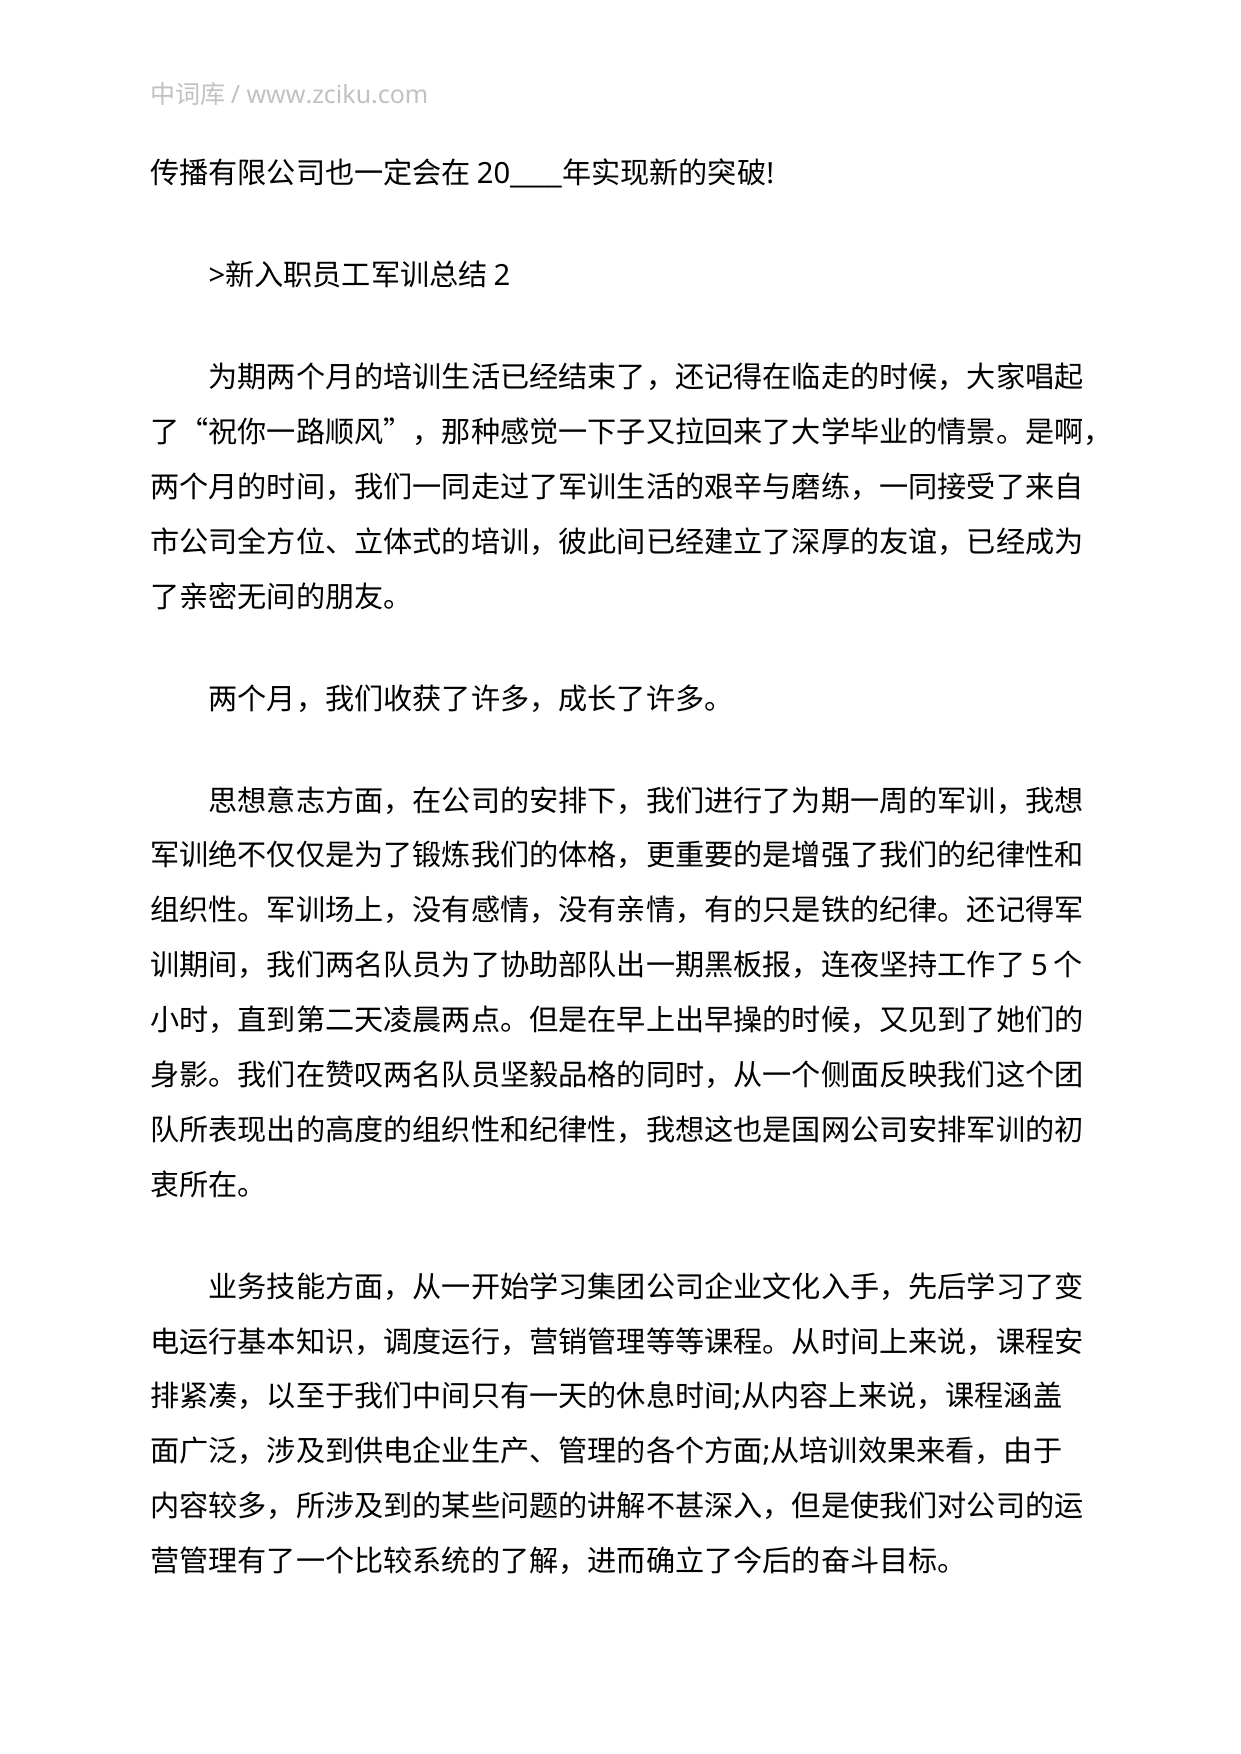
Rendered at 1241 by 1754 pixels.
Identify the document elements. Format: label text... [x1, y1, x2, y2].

text 两个月，我们收获了许多，成长了许多。 [150, 675, 1090, 718]
text 业务技能方面，从一开始学习集团公司企业文化入手，先后学习了变电运行基本知识，调度运行，营销管理等等课程。从时间上来说，课程安排紧凑，以至于我们中间只有一天的休息时间;从内容上来说，课程涵盖面广泛，涉及到供电企业生产、管理的各个方面;从培训效果来看，由于内容较多，所涉及到的某些问题的讲解不甚深入，但是使我们对公司的运营管理有了一个比较系统的了解，进而确立了今后的奋斗目标。 [150, 1263, 1090, 1580]
text 为期两个月的培训生活已经结束了，还记得在临走的时候，大家唱起了“祝你一路顺风”，那种感觉一下子又拉回来了大学毕业的情景。是啊，两个月的时间，我们一同走过了军训生活的艰辛与磨练，一同接受了来自市公司全方位、立体式的培训，彼此间已经建立了深厚的友谊，已经成为了亲密无间的朋友。 [150, 354, 1090, 616]
text >新入职员工军训总结2 [150, 252, 1090, 294]
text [150, 150, 1090, 192]
text 思想意志方面，在公司的安排下，我们进行了为期一周的军训，我想军训绝不仅仅是为了锻炼我们的体格，更重要的是增强了我们的纪律性和组织性。军训场上，没有感情，没有亲情，有的只是铁的纪律。还记得军训期间，我们两名队员为了协助部队出一期黑板报，连夜坚持工作了5个小时，直到第二天凌晨两点。但是在早上出早操的时候，又见到了她们的身影。我们在赞叹两名队员坚毅品格的同时，从一个侧面反映我们这个团队所表现出的高度的组织性和纪律性，我想这也是国网公司安排军训的初衷所在。 [150, 777, 1090, 1204]
